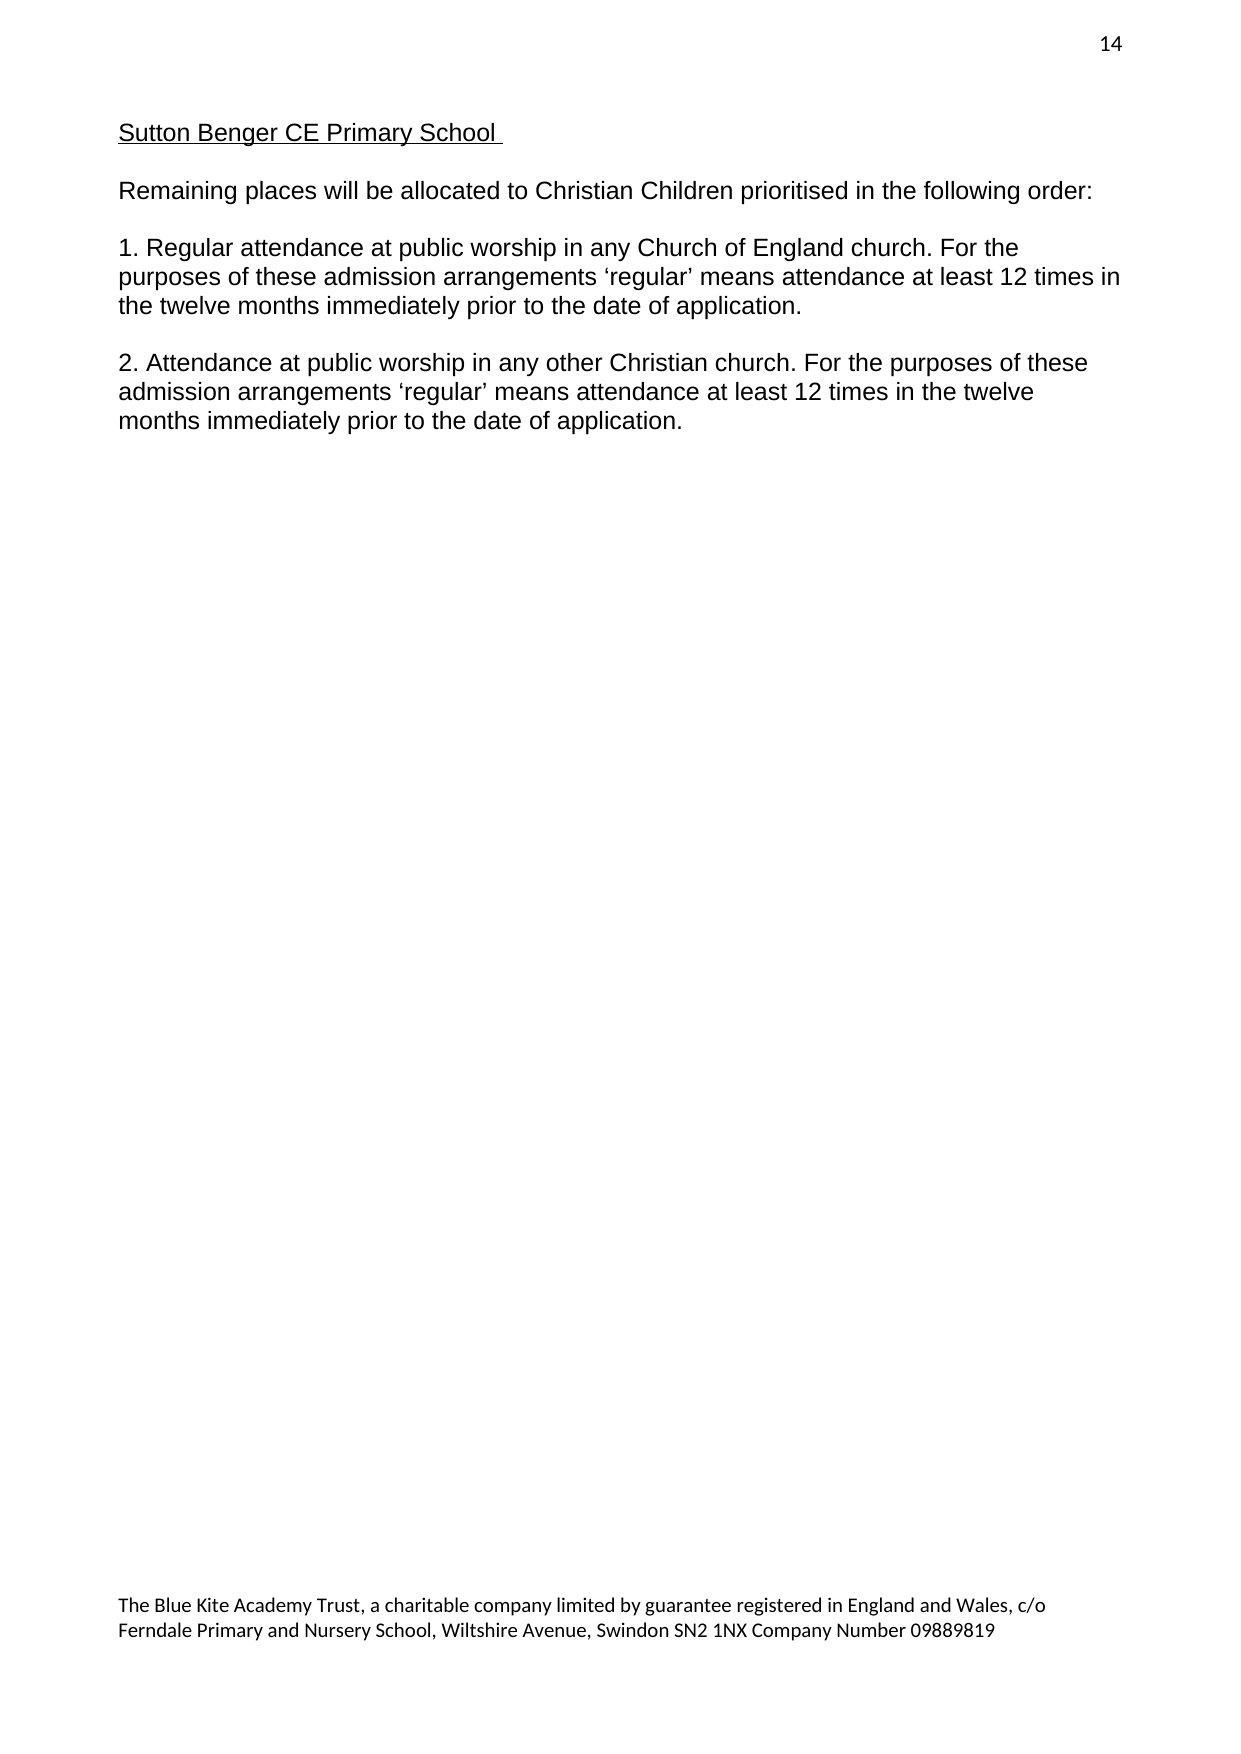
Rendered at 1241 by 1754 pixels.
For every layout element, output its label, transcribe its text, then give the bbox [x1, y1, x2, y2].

text 2. Attendance at public worship in any other Christian church. For the purposes of these admission arrangements ‘regular’ means attendance at least 12 times in the twelve months immediately prior to the date of application. [118, 348, 1122, 434]
text 1. Regular attendance at public worship in any Church of England church. For the purposes of these admission arrangements ‘regular’ means attendance at least 12 times in the twelve months immediately prior to the date of application. [118, 233, 1122, 319]
text Sutton Benger CE Primary School [118, 118, 1122, 147]
text Remaining places will be allocated to Christian Children prioritised in the following order: [118, 176, 1122, 204]
